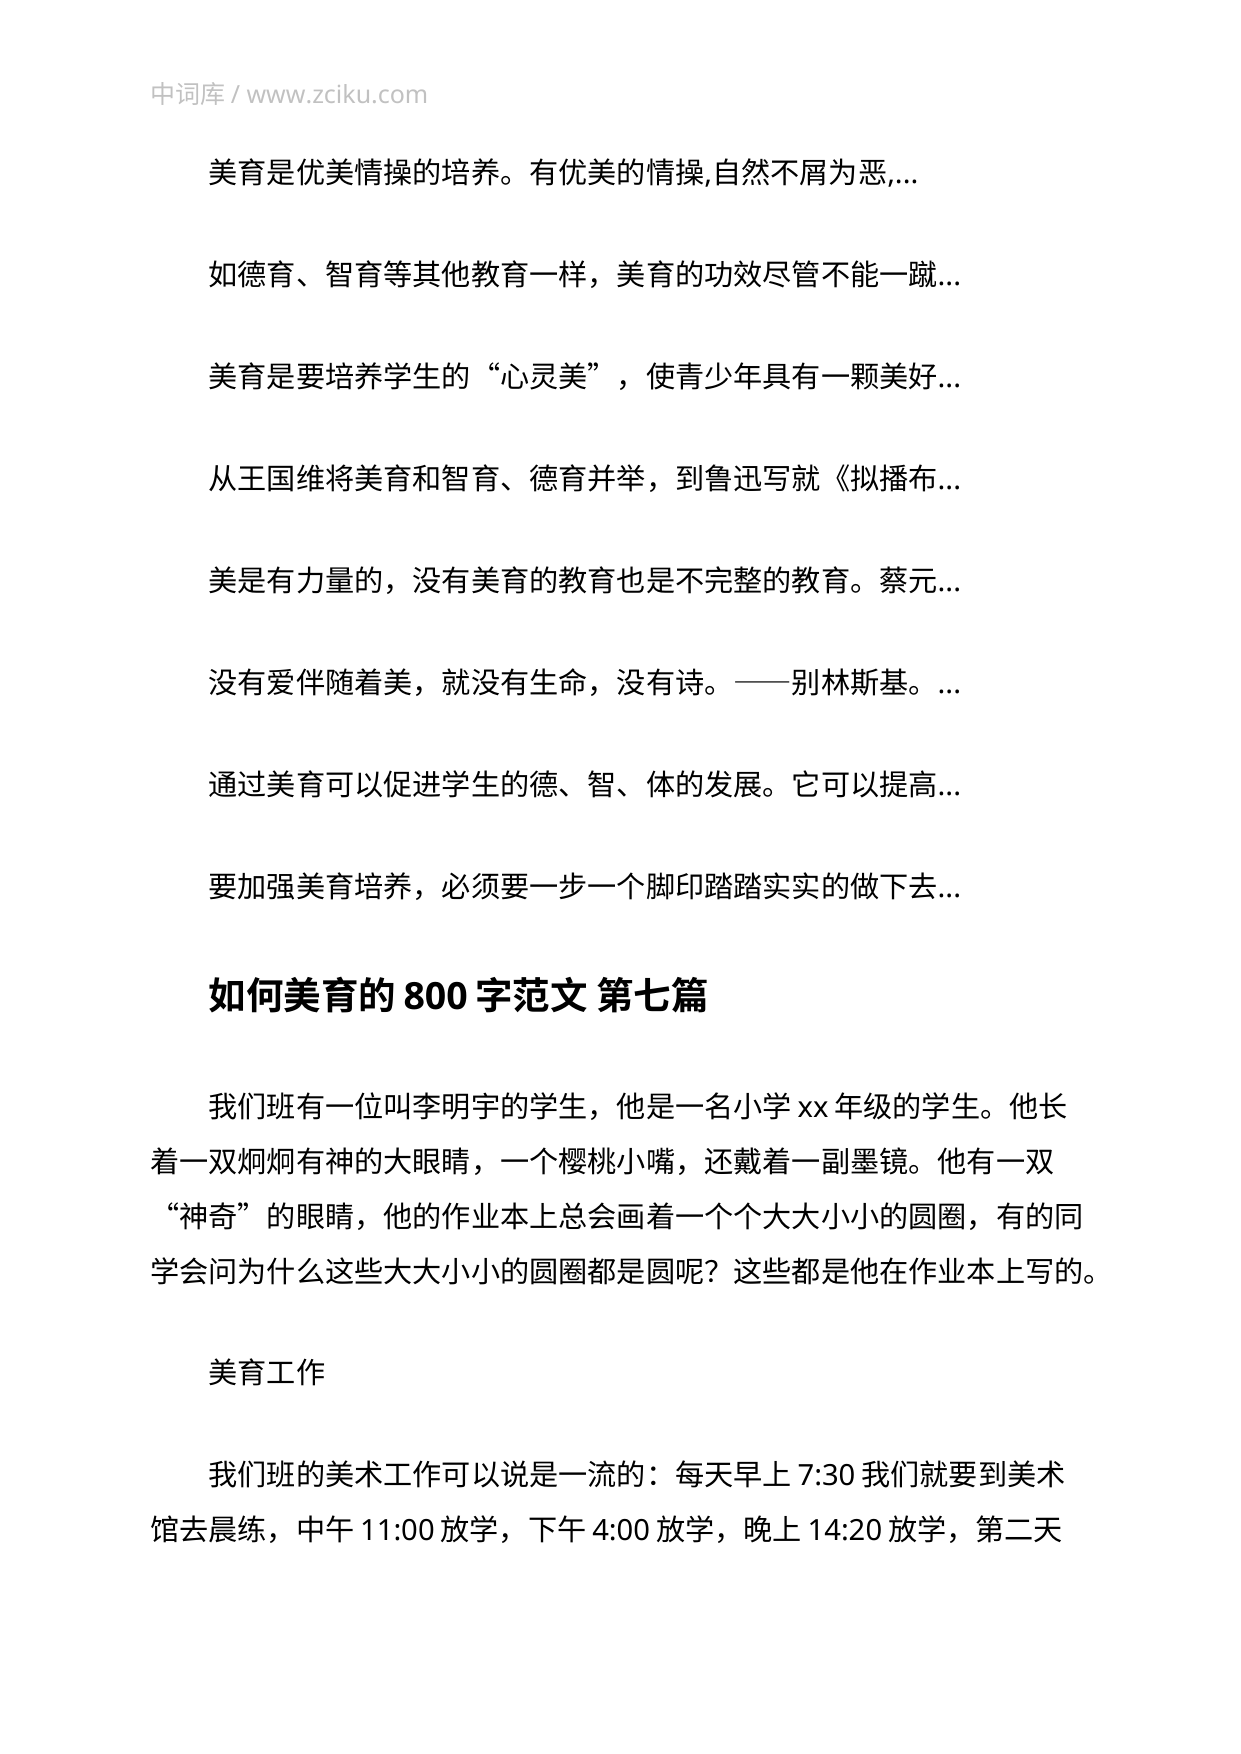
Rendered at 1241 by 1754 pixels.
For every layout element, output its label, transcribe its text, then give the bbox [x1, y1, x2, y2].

text 通过美育可以促进学生的德、智、体的发展。它可以提高... [150, 762, 1090, 804]
text 我们班有一位叫李明宇的学生，他是一名小学xx年级的学生。他长着一双炯炯有神的大眼睛，一个樱桃小嘴，还戴着一副墨镜。他有一双“神奇”的眼睛，他的作业本上总会画着一个个大大小小的圆圈，有的同学会问为什么这些大大小小的圆圈都是圆呢？这些都是他在作业本上写的。 [150, 1083, 1090, 1291]
text 没有爱伴随着美，就没有生命，没有诗。——别林斯基。... [150, 660, 1090, 702]
text 美育工作 [150, 1350, 1090, 1392]
text 美育是优美情操的培养。有优美的情操,自然不屑为恶,... [150, 150, 1090, 192]
text 要加强美育培养，必须要一步一个脚印踏踏实实的做下去... [150, 864, 1090, 906]
text 美是有力量的，没有美育的教育也是不完整的教育。蔡元... [150, 558, 1090, 600]
text 美育是要培养学生的“心灵美”，使青少年具有一颗美好... [150, 354, 1090, 396]
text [150, 1452, 1090, 1549]
text 从王国维将美育和智育、德育并举，到鲁迅写就《拟播布... [150, 456, 1090, 498]
text 如何美育的800字范文 第七篇 [150, 966, 1090, 1020]
text 如德育、智育等其他教育一样，美育的功效尽管不能一蹴... [150, 252, 1090, 294]
